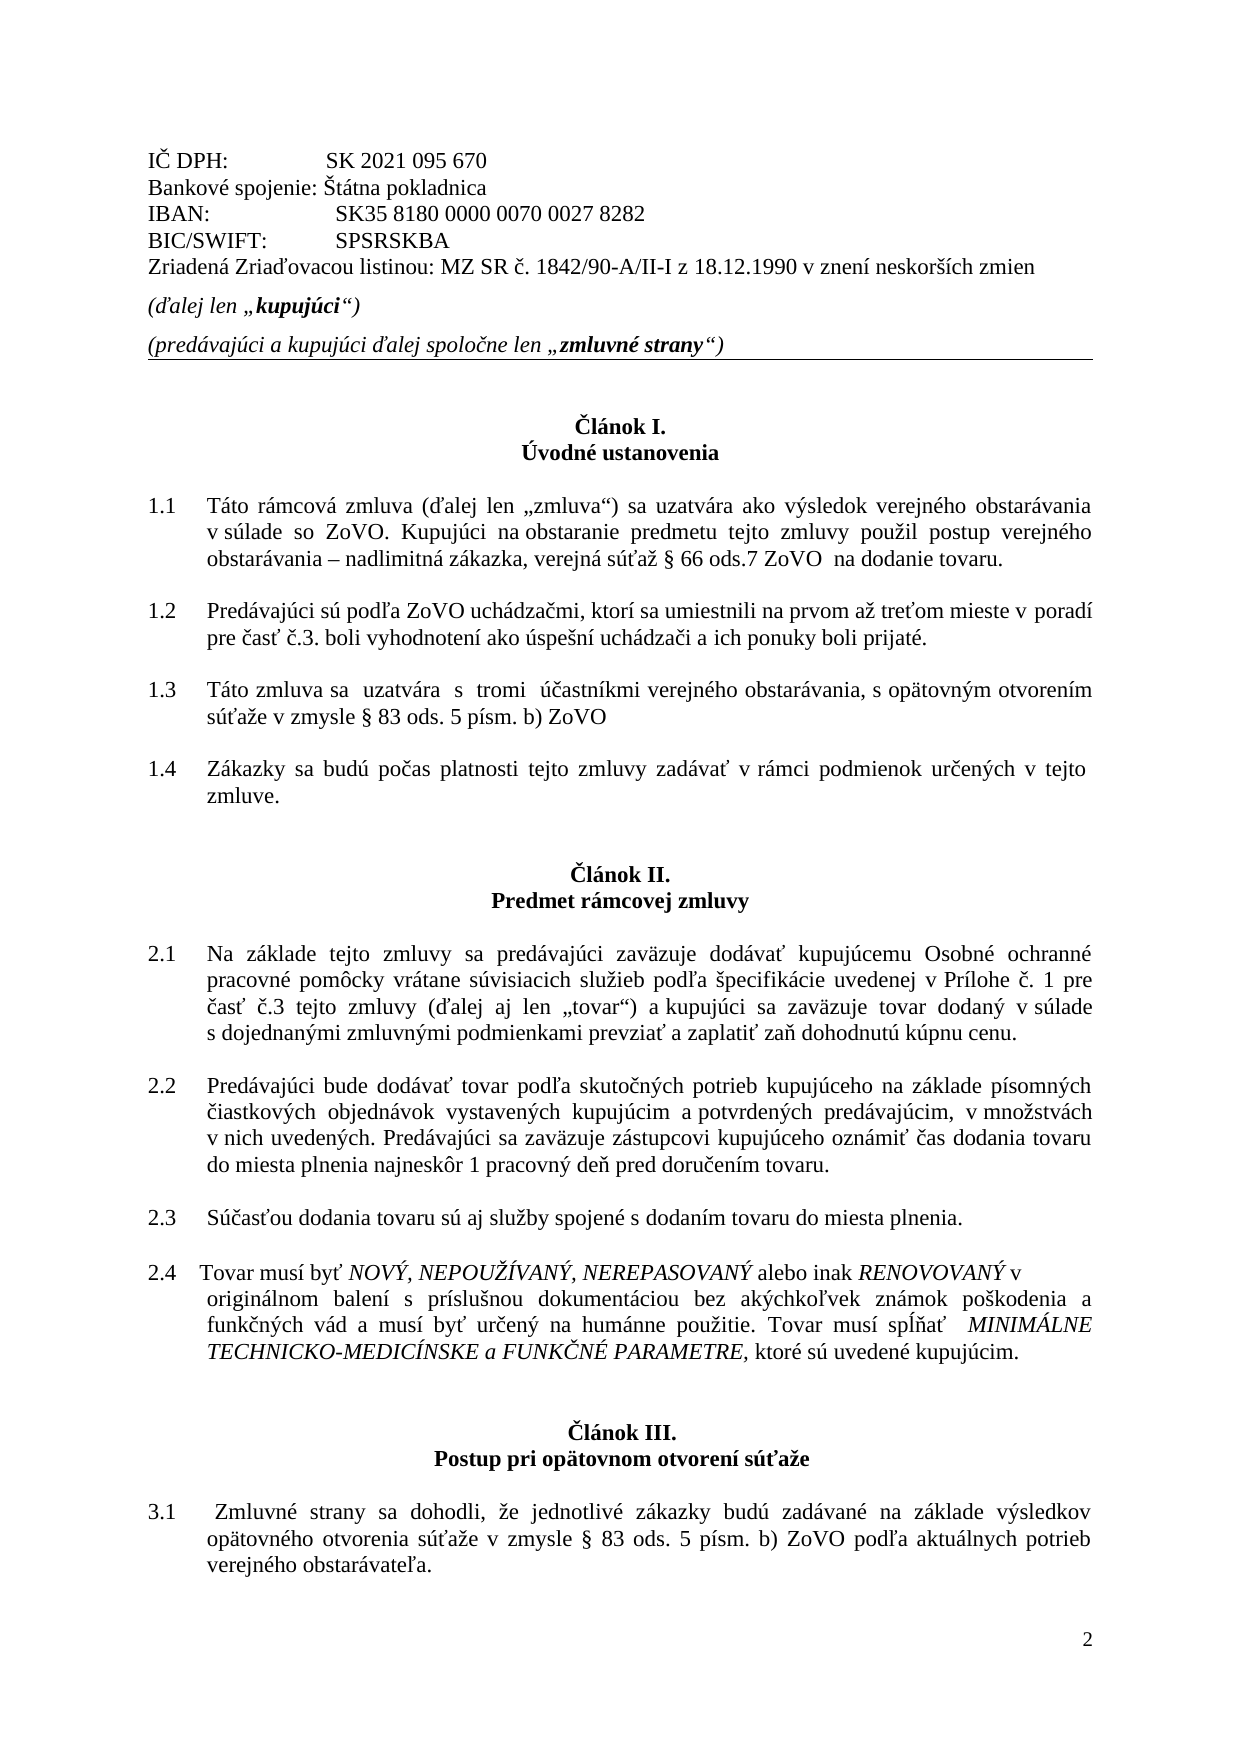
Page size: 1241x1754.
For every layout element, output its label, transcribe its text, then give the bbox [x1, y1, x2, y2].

list Na základe tejto zmluvy sa predávajúci zaväzuje dodávať kupujúcemu Osobné ochranné pracovné pomôcky vrátane súvisiacich služieb podľa špecifikácie uvedenej v Prílohe č. 1 pre časť č.3 tejto zmluvy (ďalej aj len „tovar“) a kupujúci sa zaväzuje tovar dodaný v súlade s dojednanými zmluvnými podmienkami prevziať a zaplatiť zaň dohodnutú kúpnu cenu. [148, 940, 1093, 1045]
text Zriadená Zriaďovacou listinou: MZ SR č. 1842/90-A/II-I z 18.12.1990 v znení neskorších zmien [148, 253, 1093, 279]
list Táto zmluva sa uzatvára s tromi účastníkmi verejného obstarávania, s opätovným otvorením súťaže v zmysle § 83 ods. 5 písm. b) ZoVO [148, 676, 1093, 729]
list Predávajúci sú podľa ZoVO uchádzačmi, ktorí sa umiestnili na prvom až treťom mieste v poradí pre časť č.3. boli vyhodnotení ako úspešní uchádzači a ich ponuky boli prijaté. [148, 597, 1093, 650]
list Zákazky sa budú počas platnosti tejto zmluvy zadávať v rámci podmienok určených v tejto zmluve. [148, 756, 1093, 808]
text IBAN: SK35 8180 0000 0070 0027 8282 [148, 200, 1093, 227]
text 2.4 Tovar musí byť NOVÝ, NEPOUŽÍVANÝ, NEREPASOVANÝ alebo inak RENOVOVANÝ v [148, 1259, 1093, 1285]
list Predávajúci bude dodávať tovar podľa skutočných potrieb kupujúceho na základe písomných čiastkových objednávok vystavených kupujúcim a potvrdených predávajúcim, v množstvách v nich uvedených. Predávajúci sa zaväzuje zástupcovi kupujúceho oznámiť čas dodania tovaru do miesta plnenia najneskôr 1 pracovný deň pred doručením tovaru. [148, 1072, 1093, 1177]
text Článok I. [148, 413, 1093, 439]
text IČ DPH: SK 2021 095 670 [148, 148, 1093, 174]
list Súčasťou dodania tovaru sú aj služby spojené s dodaním tovaru do miesta plnenia. [148, 1203, 1093, 1230]
text Úvodné ustanovenia [148, 439, 1093, 466]
text Postup pri opätovnom otvorení súťaže [151, 1446, 1093, 1472]
text Článok II. [148, 861, 1093, 887]
text (ďalej len „kupujúci“) [148, 292, 1093, 318]
text 3.1 Zmluvné strany sa dohodli, že jednotlivé zákazky budú zadávané na základe výsledkov opätovného otvorenia súťaže v zmysle § 83 ods. 5 písm. b) ZoVO podľa aktuálnych potrieb verejného obstarávateľa. [148, 1498, 1093, 1577]
text originálnom balení s príslušnou dokumentáciou bez akýchkoľvek známok poškodenia a funkčných vád a musí byť určený na humánne použitie. Tovar musí spĺňať MINIMÁLNE TECHNICKO-MEDICÍNSKE a FUNKČNÉ PARAMETRE, ktoré sú uvedené kupujúcim. [207, 1285, 1093, 1364]
text Predmet rámcovej zmluvy [148, 887, 1093, 914]
list Táto rámcová zmluva (ďalej len „zmluva“) sa uzatvára ako výsledok verejného obstarávania v súlade so ZoVO. Kupujúci na obstaranie predmetu tejto zmluvy použil postup verejného obstarávania – nadlimitná zákazka, verejná súťaž § 66 ods.7 ZoVO na dodanie tovaru. [148, 492, 1093, 571]
text BIC/SWIFT: SPSRSKBA [148, 227, 1093, 253]
text Bankové spojenie: Štátna pokladnica [148, 174, 1093, 200]
text Článok III. [151, 1419, 1093, 1446]
text (predávajúci a kupujúci ďalej spoločne len „zmluvné strany“) [148, 331, 1093, 359]
